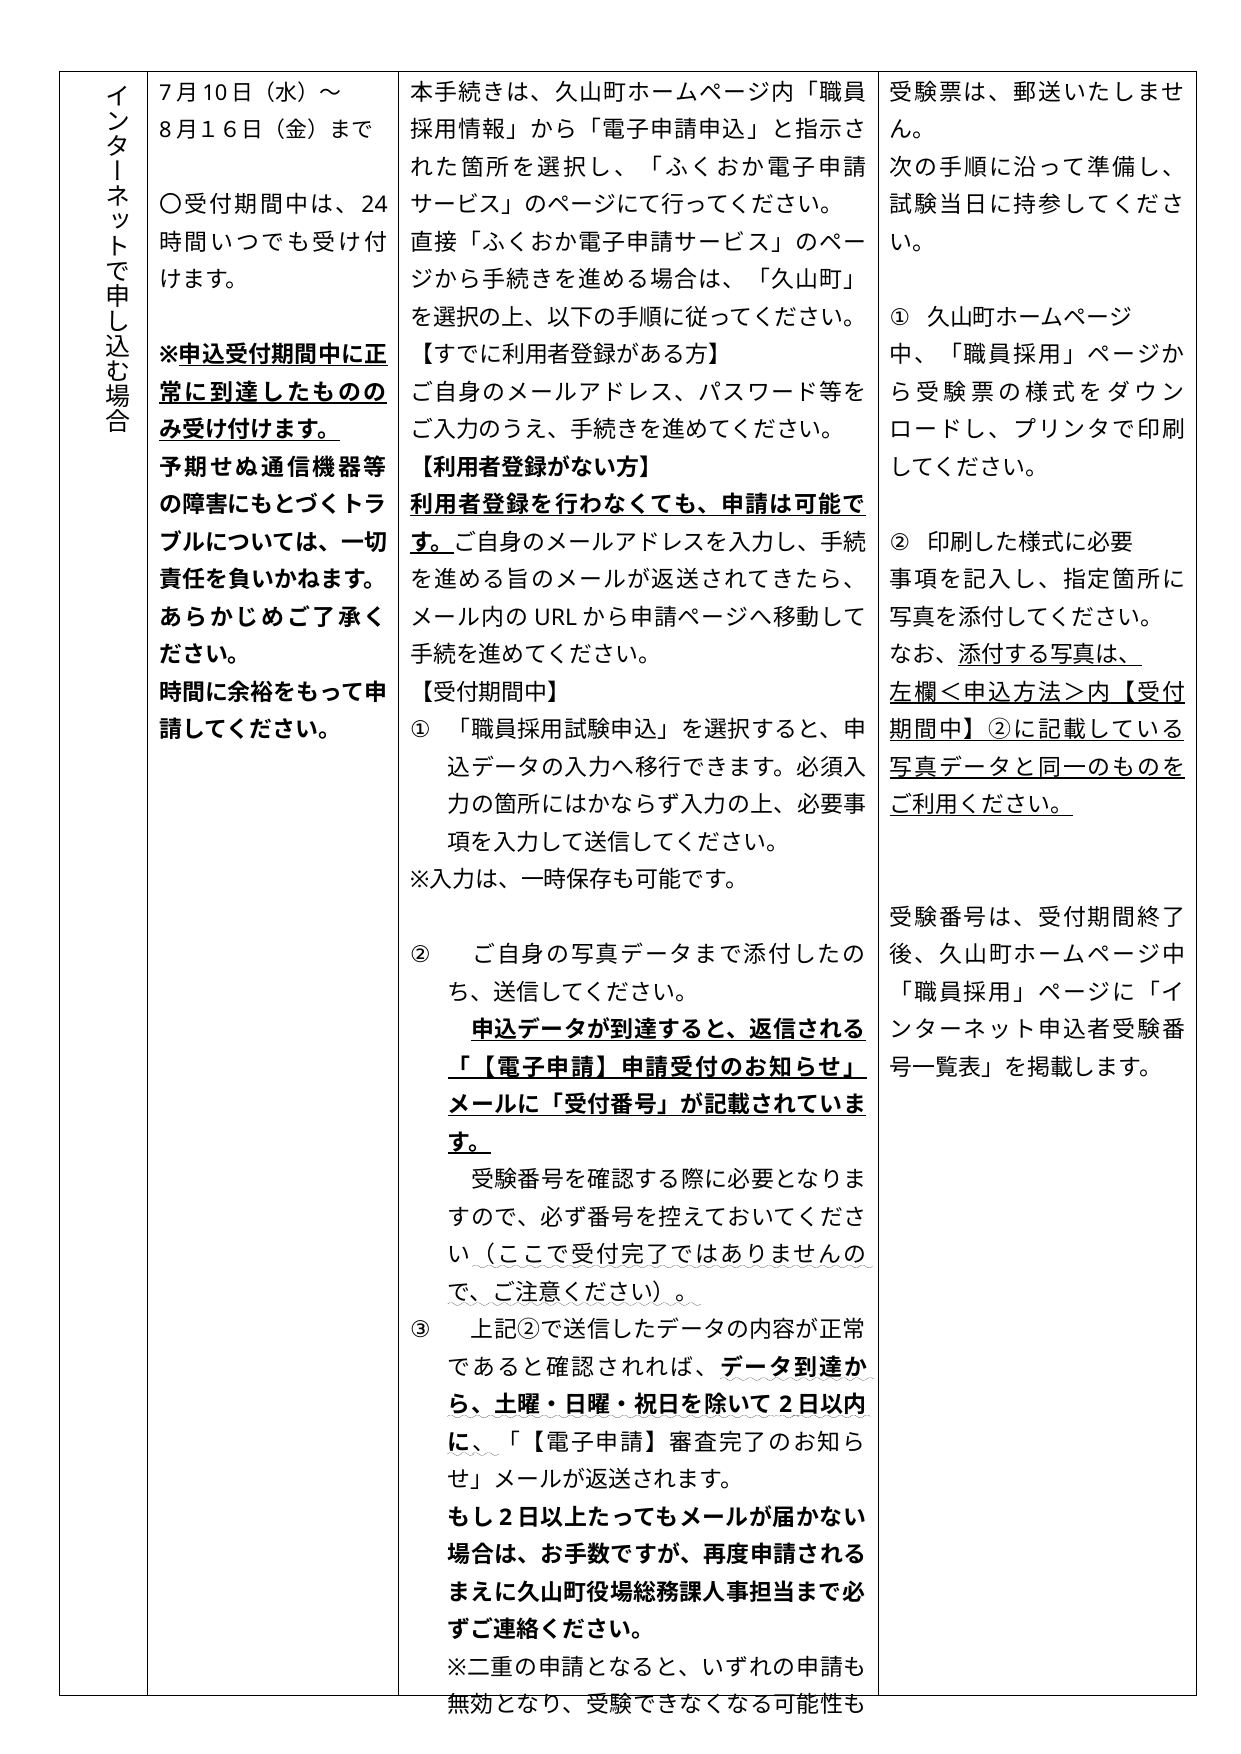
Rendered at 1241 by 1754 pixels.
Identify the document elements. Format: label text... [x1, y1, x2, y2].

table_cell 受験票は、郵送いたしません。 次の手順に沿って準備し、試験当日に持参してください。 久山町ホームページ 中、「職員採用」ページから受験票の様式をダウンロードし、プリンタで印刷してください。 印刷した様式に必要 事項を記入し、指定箇所に写真を添付してください。 なお、添付する写真は、 左欄＜申込方法＞内【受付期間中】②に記載している写真データと同一のものをご利用ください。 受験番号は、受付期間終了後、久山町ホームページ中「職員採用」ページに「インターネット申込者受験番号一覧表」を掲載します。 [879, 72, 1196, 1695]
table_cell インターネットで申し込む場合 [60, 72, 147, 1695]
table_cell 7月10日（水）～ 8月１６日（金）まで 〇受付期間中は、24時間いつでも受け付けます。 ※申込受付期間中に正常に到達したもののみ受け付けます。 予期せぬ通信機器等の障害にもとづくトラブルについては、一切責任を負いかねます。あらかじめご了承ください。 時間に余裕をもって申請してください。 [148, 72, 398, 1695]
table_cell 本手続きは、久山町ホームページ内「職員採用情報」から「電子申請申込」と指示された箇所を選択し、「ふくおか電子申請サービス」のページにて行ってください。 直接「ふくおか電子申請サービス」のページから手続きを進める場合は、「久山町」を選択の上、以下の手順に従ってください。 【すでに利用者登録がある方】 ご自身のメールアドレス、パスワード等をご入力のうえ、手続きを進めてください。 【利用者登録がない方】 利用者登録を行わなくても、申請は可能です。ご自身のメールアドレスを入力し、手続を進める旨のメールが返送されてきたら、メール内のURLから申請ページへ移動して手続を進めてください。 【受付期間中】 「職員採用試験申込」を選択すると、申込データの入力へ移行できます。必須入力の箇所にはかならず入力の上、必要事項を入力して送信してください。 ※入力は、一時保存も可能です。 ご自身の写真データまで添付したのち、送信してください。 申込データが到達すると、返信される「【電子申請】申請受付のお知らせ」メールに「受付番号」が記載されています。 受験番号を確認する際に必要となりますので、必ず番号を控えておいてください（ここで受付完了ではありませんので、ご注意ください）。 上記②で送信したデータの内容が正常であると確認されれば、データ到達から、土曜・日曜・祝日を除いて2日以内に、「【電子申請】審査完了のお知らせ」メールが返送されます。 もし2日以上たってもメールが届かない場合は、お手数ですが、再度申請されるまえに久山町役場総務課人事担当まで必ずご連絡ください。 ※二重の申請となると、いずれの申請も無効となり、受験できなくなる可能性もあるため注意してください。 [399, 72, 878, 1695]
